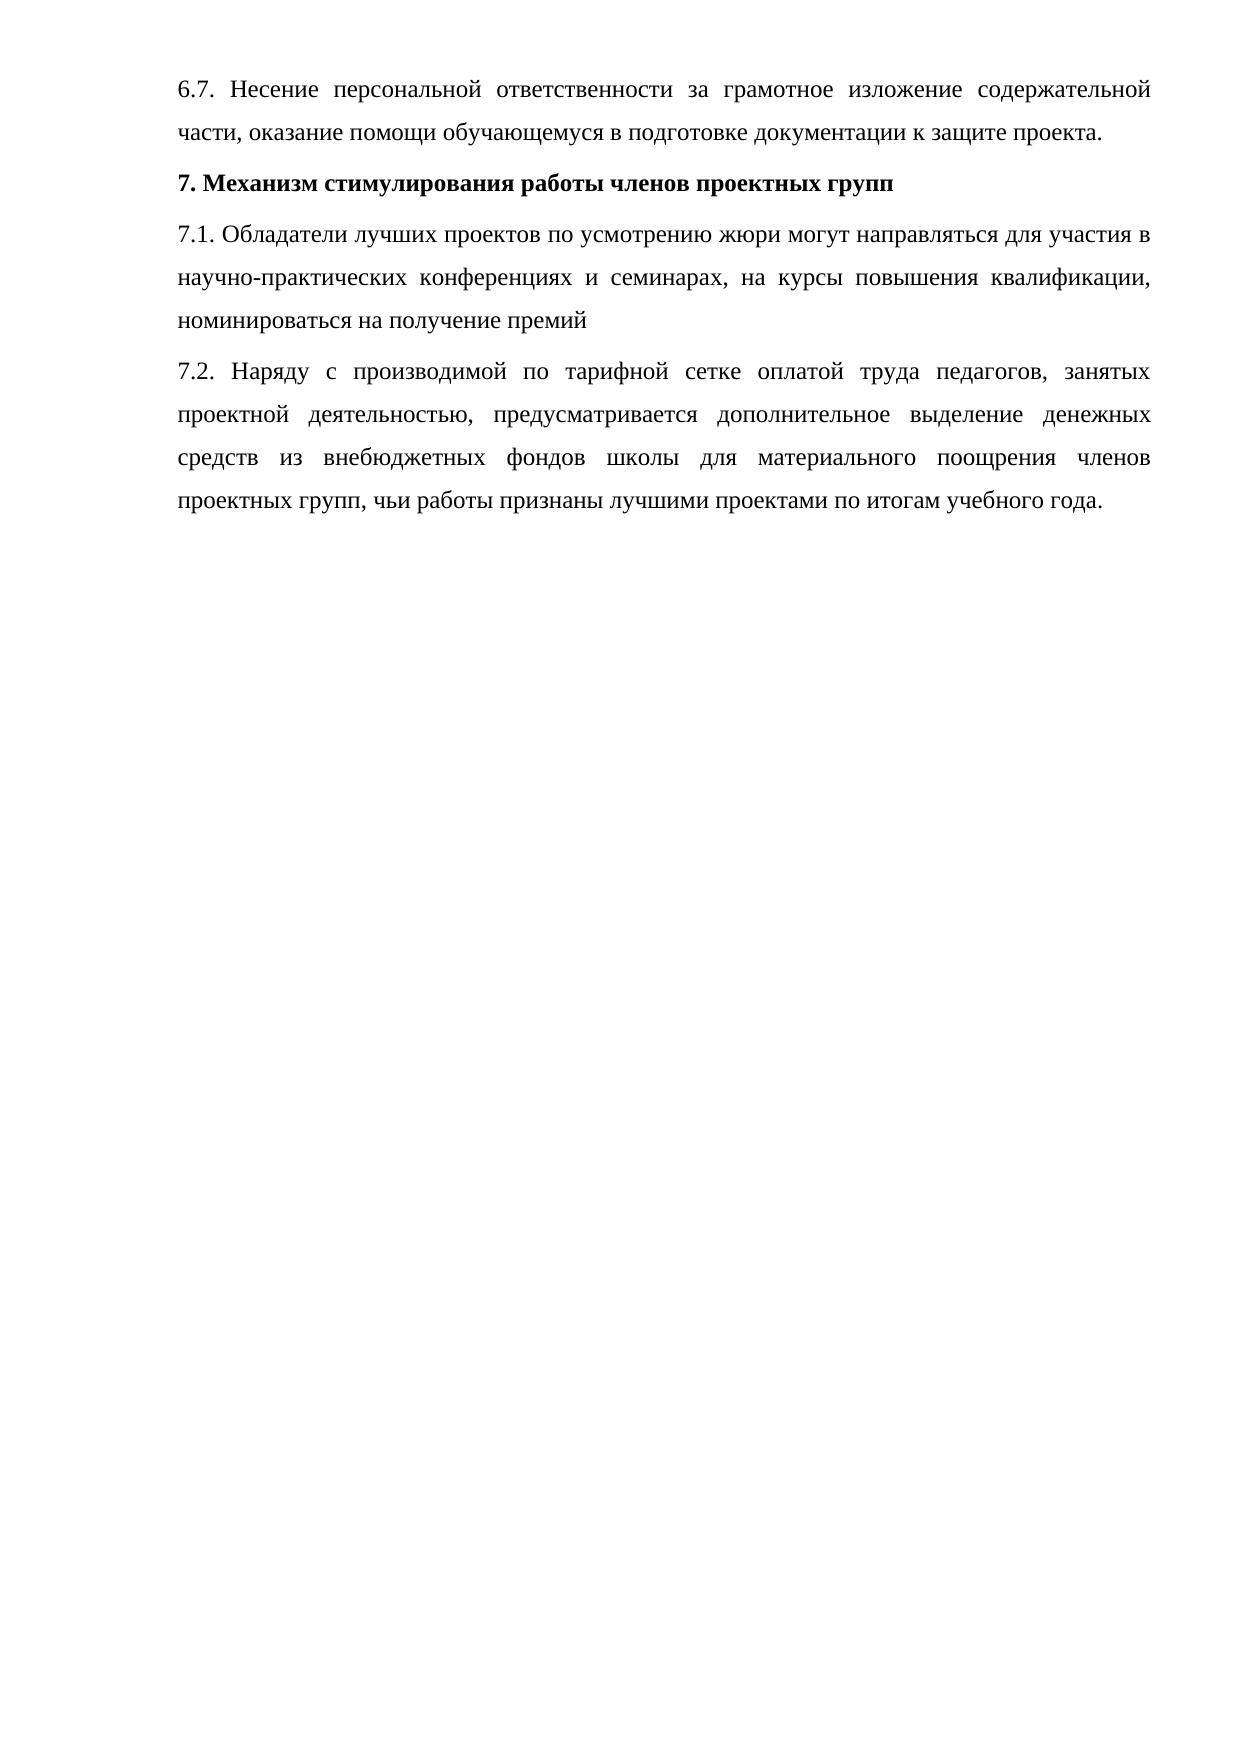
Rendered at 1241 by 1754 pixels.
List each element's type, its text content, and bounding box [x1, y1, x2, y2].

text 7.1. Обладатели лучших проектов по усмотрению жюри могут направляться для участия в научно-практических конференциях и семинарах, на курсы повышения квалификации, номинироваться на получение премий [177, 219, 1152, 334]
text 7.2. Наряду с производимой по тарифной сетке оплатой труда педагогов, занятых проектной деятельностью, предусматривается дополнительное выделение денежных средств из внебюджетных фондов школы для материального поощрения членов проектных групп, чьи работы признаны лучшими проектами по итогам учебного года. [177, 356, 1152, 514]
text 7. Механизм стимулирования работы членов проектных групп [177, 168, 1152, 197]
text 6.7. Несение персональной ответственности за грамотное изложение содержательной части, оказание помощи обучающемуся в подготовке документации к защите проекта. [177, 74, 1152, 146]
